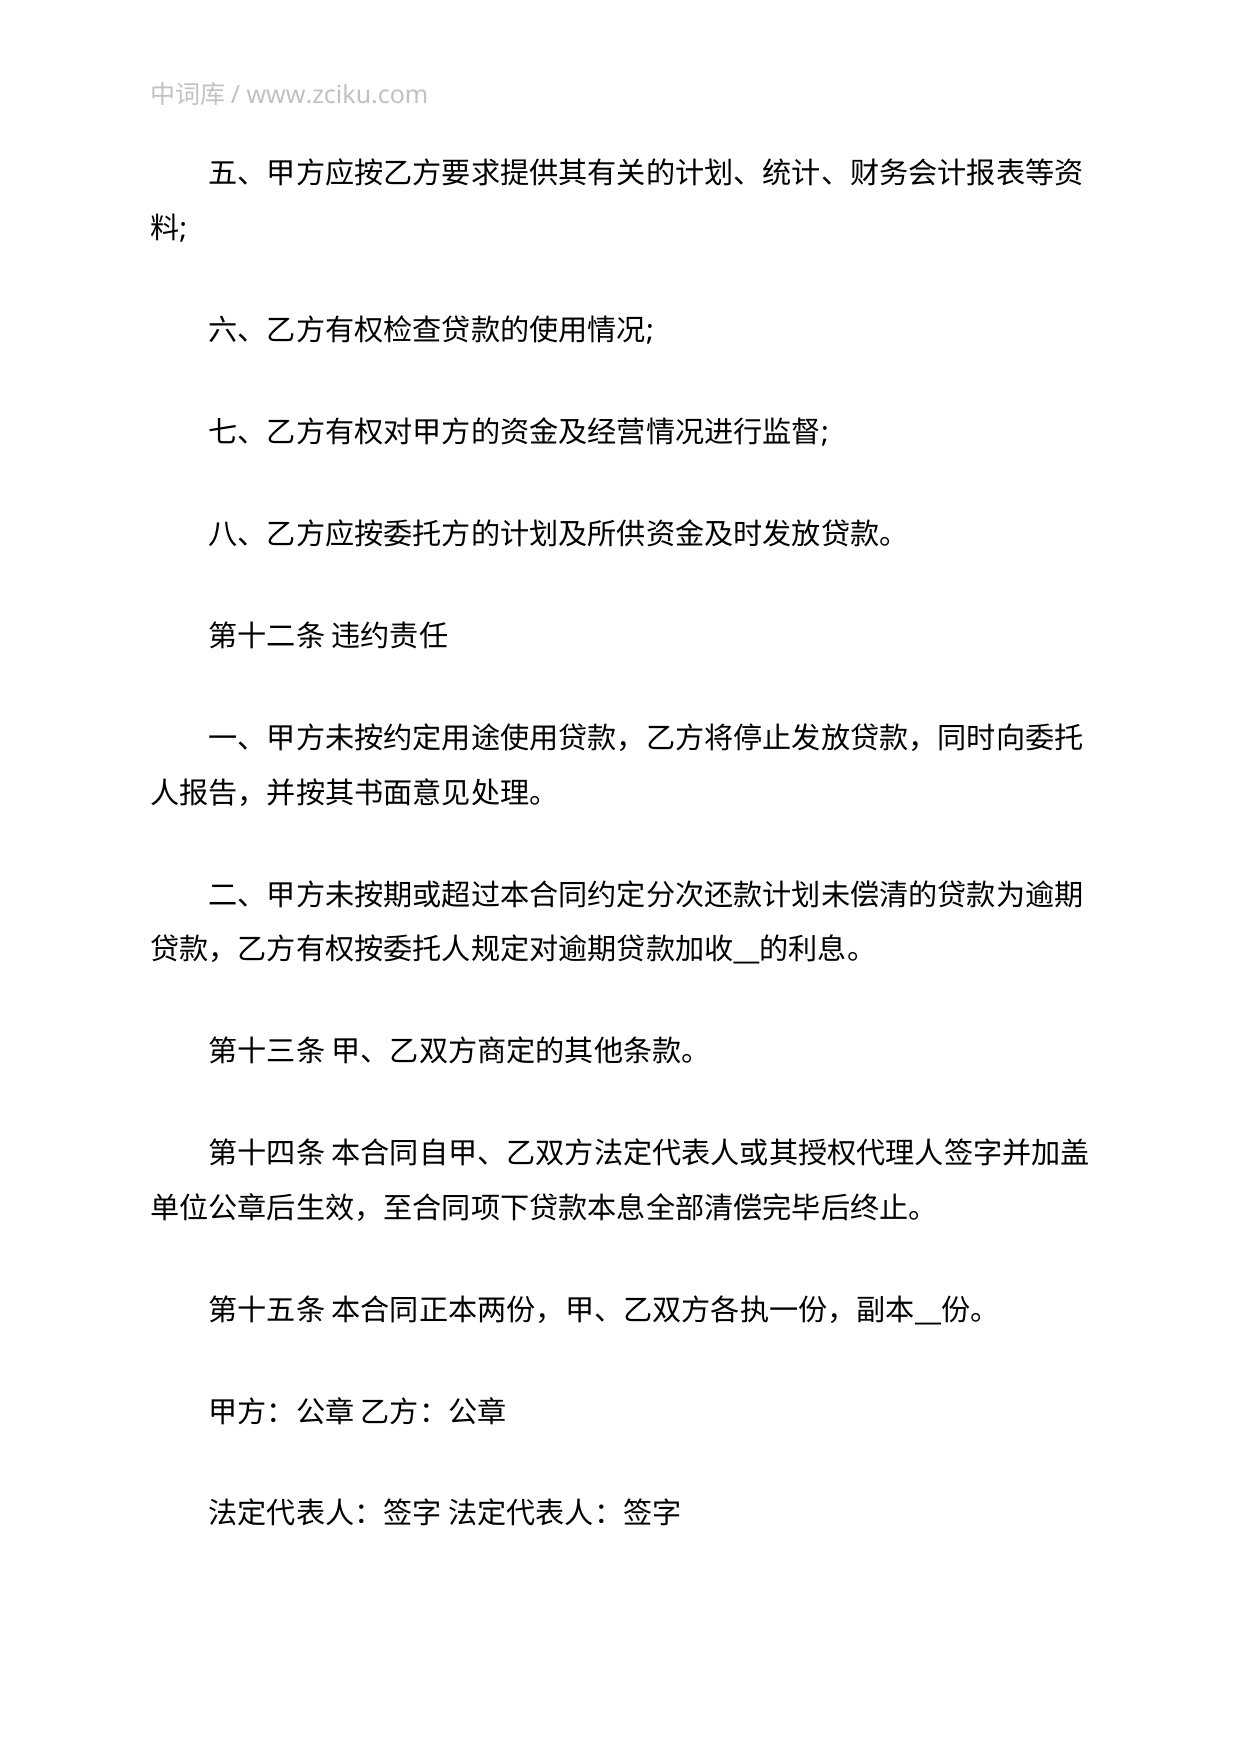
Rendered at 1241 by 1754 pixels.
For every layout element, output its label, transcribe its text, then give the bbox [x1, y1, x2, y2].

text 六、乙方有权检查贷款的使用情况; [150, 307, 1090, 349]
text 五、甲方应按乙方要求提供其有关的计划、统计、财务会计报表等资料; [150, 150, 1090, 247]
text 第十四条 本合同自甲、乙双方法定代表人或其授权代理人签字并加盖单位公章后生效，至合同项下贷款本息全部清偿完毕后终止。 [150, 1130, 1090, 1227]
text 第十二条 违约责任 [150, 613, 1090, 655]
text 第十五条 本合同正本两份，甲、乙双方各执一份，副本__份。 [150, 1286, 1090, 1329]
text 甲方：公章 乙方：公章 [150, 1388, 1090, 1431]
text 第十三条 甲、乙双方商定的其他条款。 [150, 1028, 1090, 1070]
text 七、乙方有权对甲方的资金及经营情况进行监督; [150, 409, 1090, 451]
text 二、甲方未按期或超过本合同约定分次还款计划未偿清的贷款为逾期贷款，乙方有权按委托人规定对逾期贷款加收__的利息。 [150, 871, 1090, 968]
text 八、乙方应按委托方的计划及所供资金及时发放贷款。 [150, 511, 1090, 553]
text 一、甲方未按约定用途使用贷款，乙方将停止发放贷款，同时向委托人报告，并按其书面意见处理。 [150, 714, 1090, 812]
text 法定代表人：签字 法定代表人：签字 [150, 1490, 1090, 1532]
